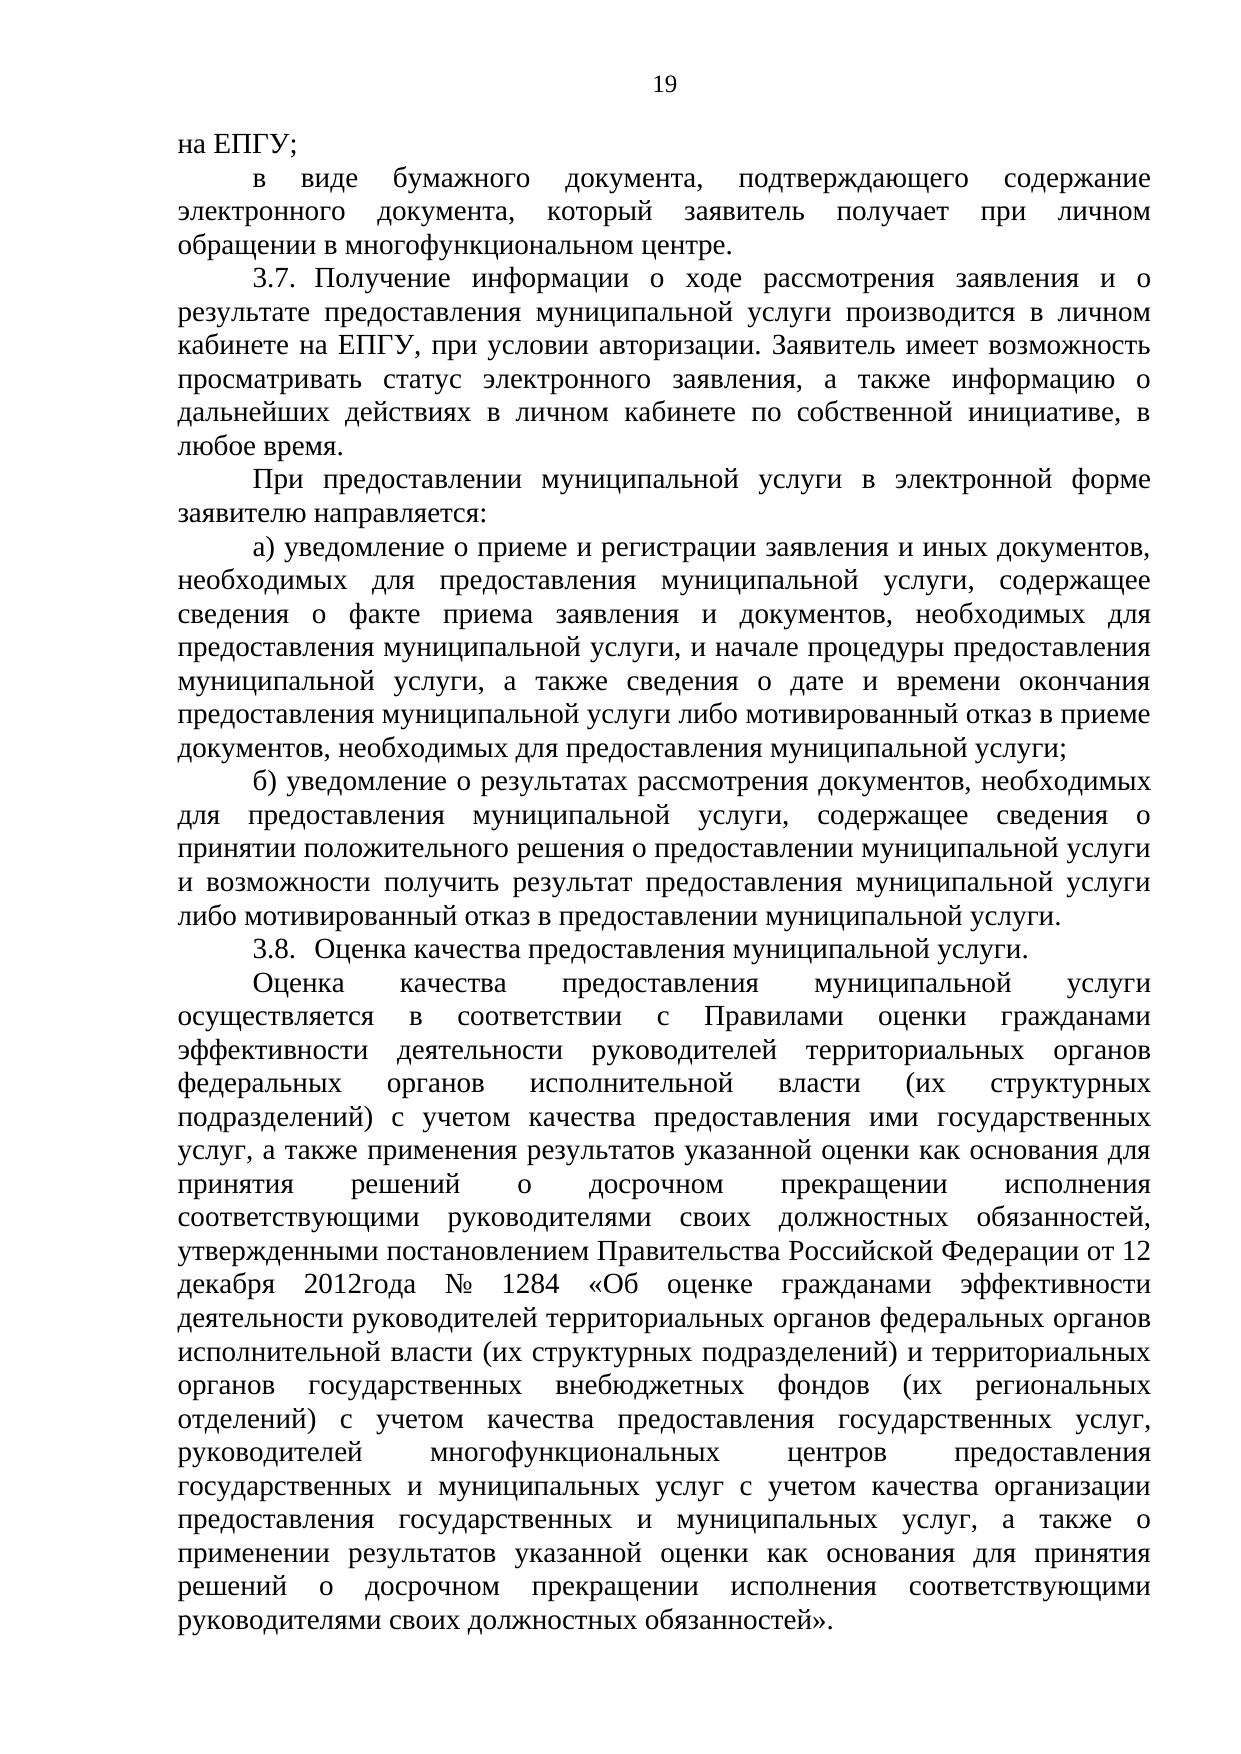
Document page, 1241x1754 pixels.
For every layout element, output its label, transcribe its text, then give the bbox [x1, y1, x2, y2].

text а) уведомление о приеме и регистрации заявления и иных документов, необходимых для предоставления муниципальной услуги, содержащее сведения о факте приема заявления и документов, необходимых для предоставления муниципальной услуги, и начале процедуры предоставления муниципальной услуги, а также сведения о дате и времени окончания предоставления муниципальной услуги либо мотивированный отказ в приеме документов, необходимых для предоставления муниципальной услуги; [177, 529, 1152, 763]
text в виде бумажного документа, подтверждающего содержание электронного документа, который заявитель получает при личном обращении в многофункциональном центре. [177, 160, 1152, 260]
list Получение информации о ходе рассмотрения заявления и о результате предоставления муниципальной услуги производится в личном кабинете на ЕПГУ, при условии авторизации. Заявитель имеет возможность просматривать статус электронного заявления, а также информацию о дальнейших действиях в личном кабинете по собственной инициативе, в любое время. [177, 260, 1152, 462]
text Оценка качества предоставления муниципальной услуги осуществляется в соответствии с Правилами оценки гражданами эффективности деятельности руководителей территориальных органов федеральных органов исполнительной власти (их структурных подразделений) с учетом качества предоставления ими государственных услуг, а также применения результатов указанной оценки как основания для принятия решений о досрочном прекращении исполнения соответствующими руководителями своих должностных обязанностей, утвержденными постановлением Правительства Российской Федерации от 12 декабря 2012года № 1284 «Об оценке гражданами эффективности деятельности руководителей территориальных органов федеральных органов исполнительной власти (их структурных подразделений) и территориальных органов государственных внебюджетных фондов (их региональных отделений) с учетом качества предоставления государственных услуг, руководителей многофункциональных центров предоставления государственных и муниципальных услуг с учетом качества организации предоставления государственных и муниципальных услуг, а также о применении результатов указанной оценки как основания для принятия решений о досрочном прекращении исполнения соответствующими руководителями своих должностных обязанностей». [177, 965, 1152, 1636]
text При предоставлении муниципальной услуги в электронной форме заявителю направляется: [177, 462, 1152, 529]
list Оценка качества предоставления муниципальной услуги. [177, 931, 1152, 965]
text б) уведомление о результатах рассмотрения документов, необходимых для предоставления муниципальной услуги, содержащее сведения о принятии положительного решения о предоставлении муниципальной услуги и возможности получить результат предоставления муниципальной услуги либо мотивированный отказ в предоставлении муниципальной услуги. [177, 763, 1152, 931]
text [177, 126, 1152, 160]
